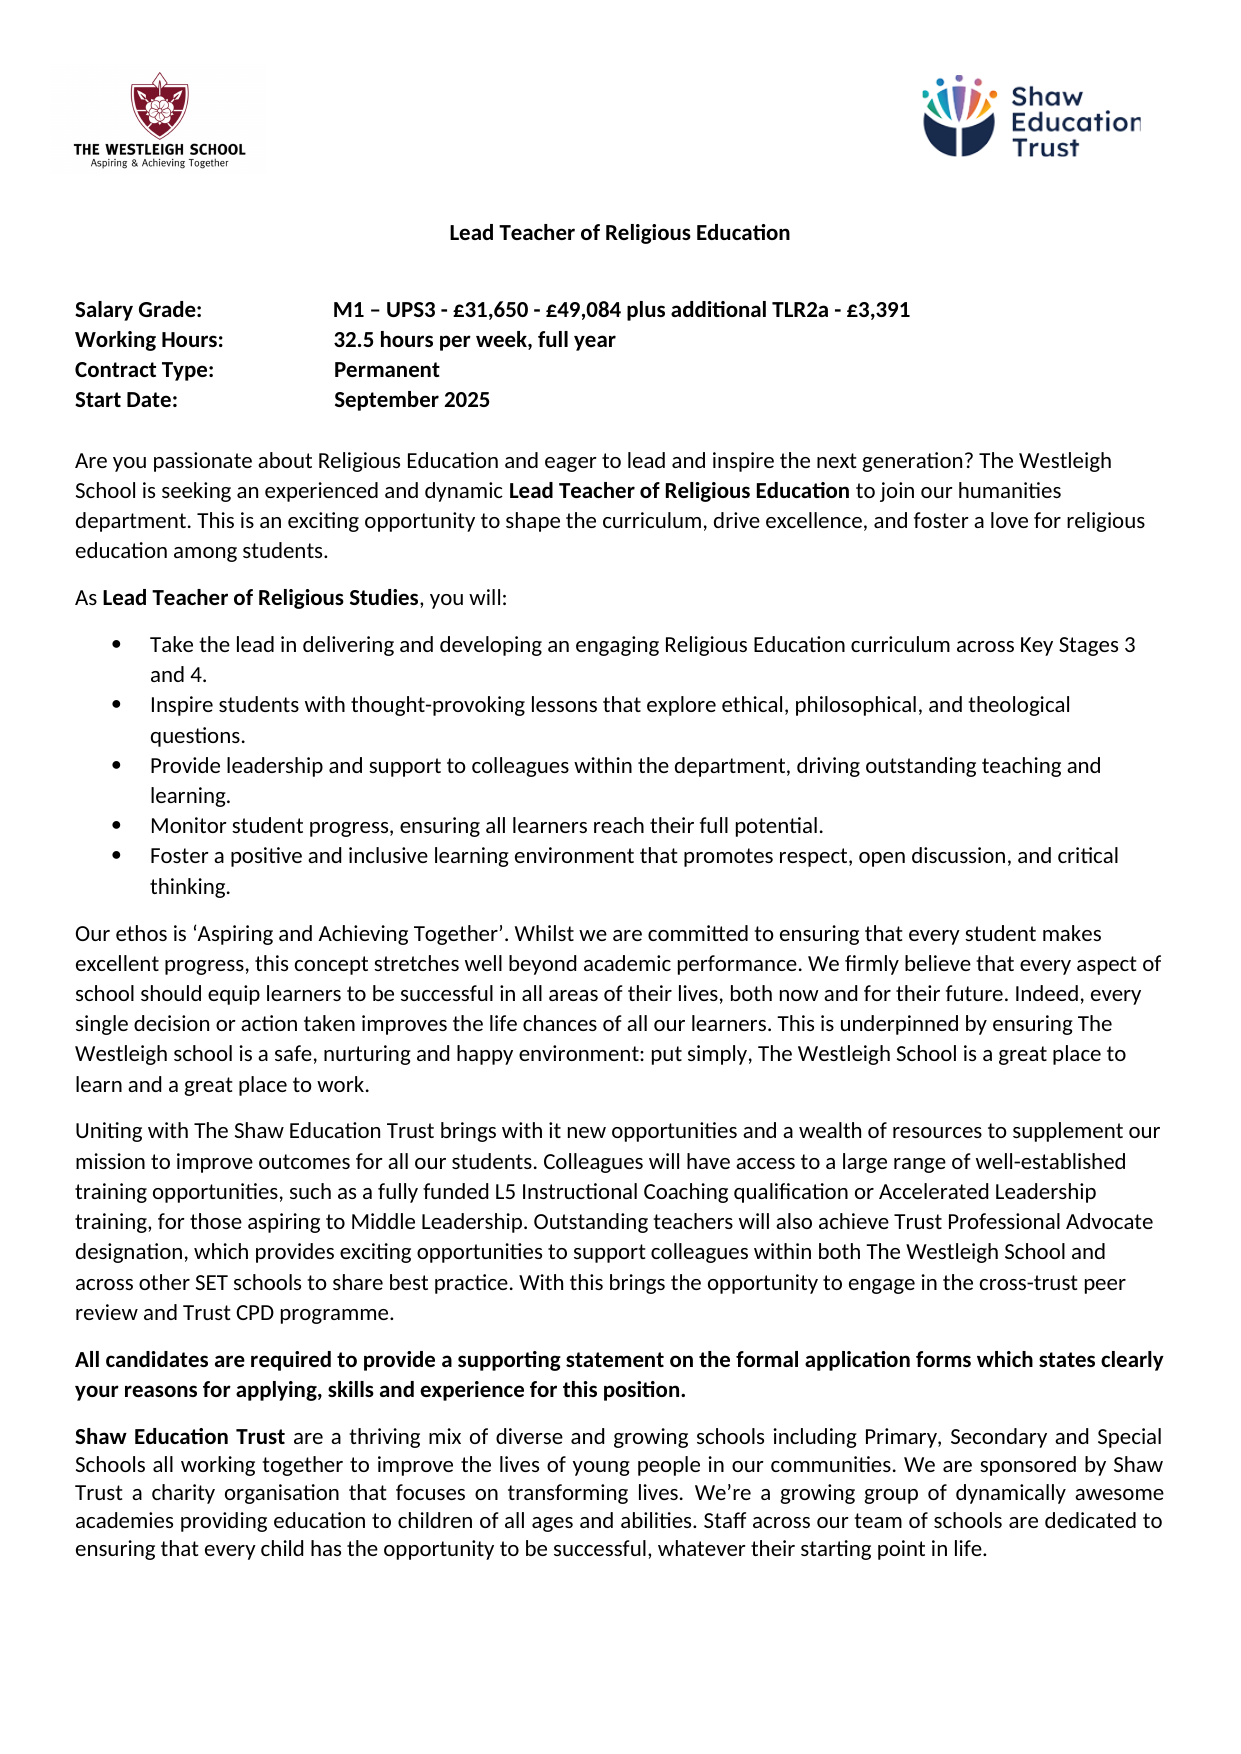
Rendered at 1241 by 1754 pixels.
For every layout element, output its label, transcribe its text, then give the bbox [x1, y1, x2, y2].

text As Lead Teacher of Religious Studies, you will: [75, 583, 1165, 611]
list Provide leadership and support to colleagues within the department, driving outstanding teaching and learning. [112, 751, 1165, 809]
text Lead Teacher of Religious Education [75, 218, 1165, 276]
list Take the lead in delivering and developing an engaging Religious Education curriculum across Key Stages 3 and 4. [112, 630, 1165, 688]
text Shaw Education Trust are a thriving mix of diverse and growing schools including Primary, Secondary and Special Schools all working together to improve the lives of young people in our communities. We are sponsored by Shaw Trust a charity organisation that focuses on transforming lives. We’re a growing group of dynamically awesome academies providing education to children of all ages and abilities. Staff across our team of schools are dedicated to ensuring that every child has the opportunity to be successful, whatever their starting point in life. [75, 1422, 1165, 1562]
list Monitor student progress, ensuring all learners reach their full potential. [112, 811, 1165, 839]
text All candidates are required to provide a supporting statement on the formal application forms which states clearly your reasons for applying, skills and experience for this position. [75, 1345, 1165, 1403]
list Inspire students with thought-provoking lessons that explore ethical, philosophical, and theological questions. [112, 691, 1165, 749]
picture [50, 64, 266, 174]
text Our ethos is ‘Aspiring and Achieving Together’. Whilst we are committed to ensuring that every student makes excellent progress, this concept stretches well beyond academic performance. We firmly believe that every aspect of school should equip learners to be successful in all areas of their lives, both now and for their future. Indeed, every single decision or action taken improves the life chances of all our learners. This is underpinned by ensuring The Westleigh school is a safe, nurturing and happy environment: put simply, The Westleigh School is a great place to learn and a great place to work. [75, 919, 1165, 1098]
text Uniting with The Shaw Education Trust brings with it new opportunities and a wealth of resources to supplement our mission to improve outcomes for all our students. Colleagues will have access to a large range of well-established training opportunities, such as a fully funded L5 Instructional Coaching qualification or Accelerated Leadership training, for those aspiring to Middle Leadership. Outstanding teachers will also achieve Trust Professional Advocate designation, which provides exciting opportunities to support colleagues within both The Westleigh School and across other SET schools to share best practice. With this brings the opportunity to engage in the cross-trust peer review and Trust CPD programme. [75, 1117, 1165, 1326]
text Salary Grade: M1 – UPS3 - £31,650 - £49,084 plus additional TLR2a - £3,391 Working Hours: 32.5 hours per week, full year Contract Type: Permanent Start Date: September 2025 Are you passionate about Religious Education and eager to lead and inspire the next generation? The Westleigh School is seeking an experienced and dynamic Lead Teacher of Religious Education to join our humanities department. This is an exciting opportunity to shape the curriculum, drive excellence, and foster a love for religious education among students. [75, 295, 1165, 564]
picture [921, 75, 1141, 156]
list Foster a positive and inclusive learning environment that promotes respect, open discussion, and critical thinking. [112, 842, 1165, 900]
